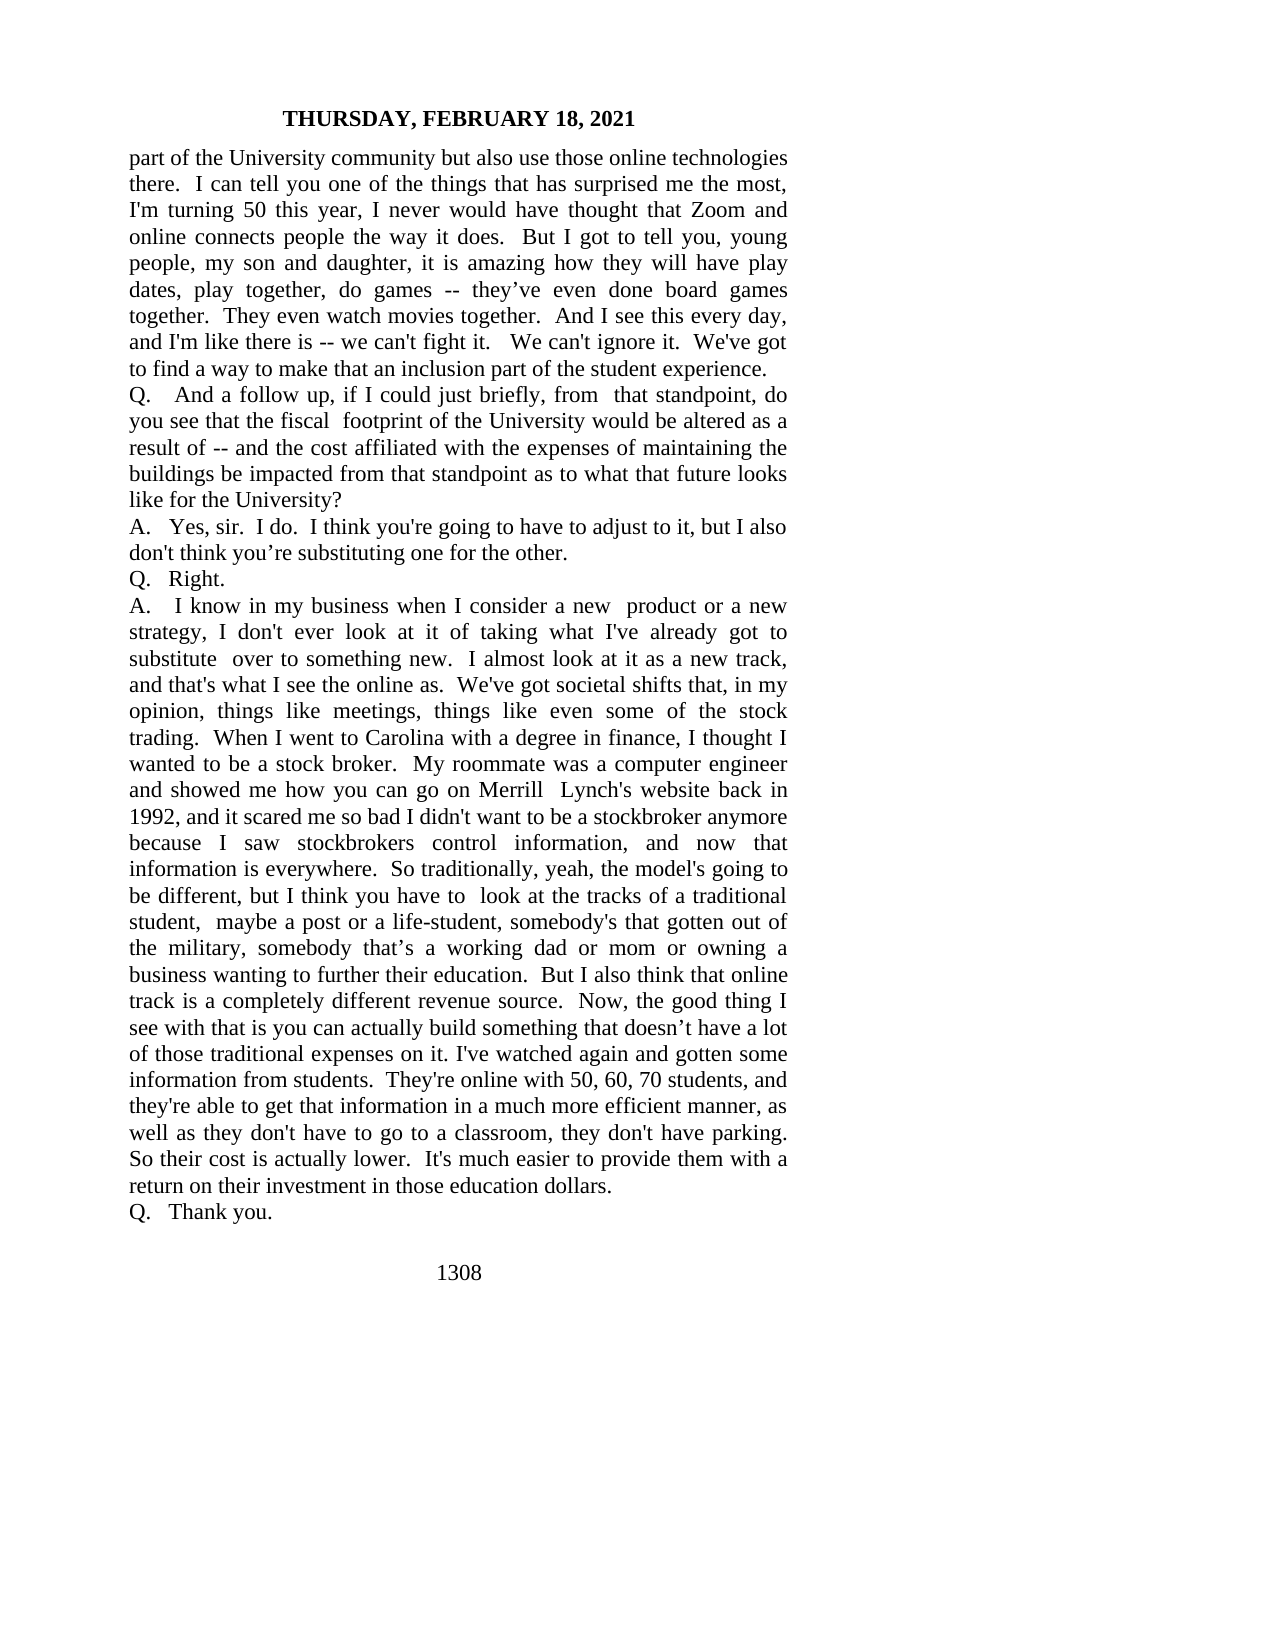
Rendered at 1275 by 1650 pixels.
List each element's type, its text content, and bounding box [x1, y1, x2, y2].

text Q. And a follow up, if I could just briefly, from that standpoint, do you see that the fiscal footprint of the University would be altered as a result of -- and the cost affiliated with the expenses of maintaining the buildings be impacted from that standpoint as to what that future looks like for the University? [129, 381, 789, 513]
text Q. Right. [129, 566, 789, 592]
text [129, 144, 789, 381]
text A. Yes, sir. I do. I think you're going to have to adjust to it, but I also don't think you’re substituting one for the other. [129, 513, 789, 566]
text A. I know in my business when I consider a new product or a new strategy, I don't ever look at it of taking what I've already got to substitute over to something new. I almost look at it as a new track, and that's what I see the online as. We've got societal shifts that, in my opinion, things like meetings, things like even some of the stock trading. When I went to Carolina with a degree in finance, I thought I wanted to be a stock broker. My roommate was a computer engineer and showed me how you can go on Merrill Lynch's website back in 1992, and it scared me so bad I didn't want to be a stockbroker anymore because I saw stockbrokers control information, and now that information is everywhere. So traditionally, yeah, the model's going to be different, but I think you have to look at the tracks of a traditional student, maybe a post or a life-student, somebody's that gotten out of the military, somebody that’s a working dad or mom or owning a business wanting to further their education. But I also think that online track is a completely different revenue source. Now, the good thing I see with that is you can actually build something that doesn’t have a lot of those traditional expenses on it. I've watched again and gotten some information from students. They're online with 50, 60, 70 students, and they're able to get that information in a much more efficient manner, as well as they don't have to go to a classroom, they don't have parking. So their cost is actually lower. It's much easier to provide them with a return on their investment in those education dollars. [129, 592, 789, 1198]
text Q. Thank you. [129, 1198, 789, 1224]
